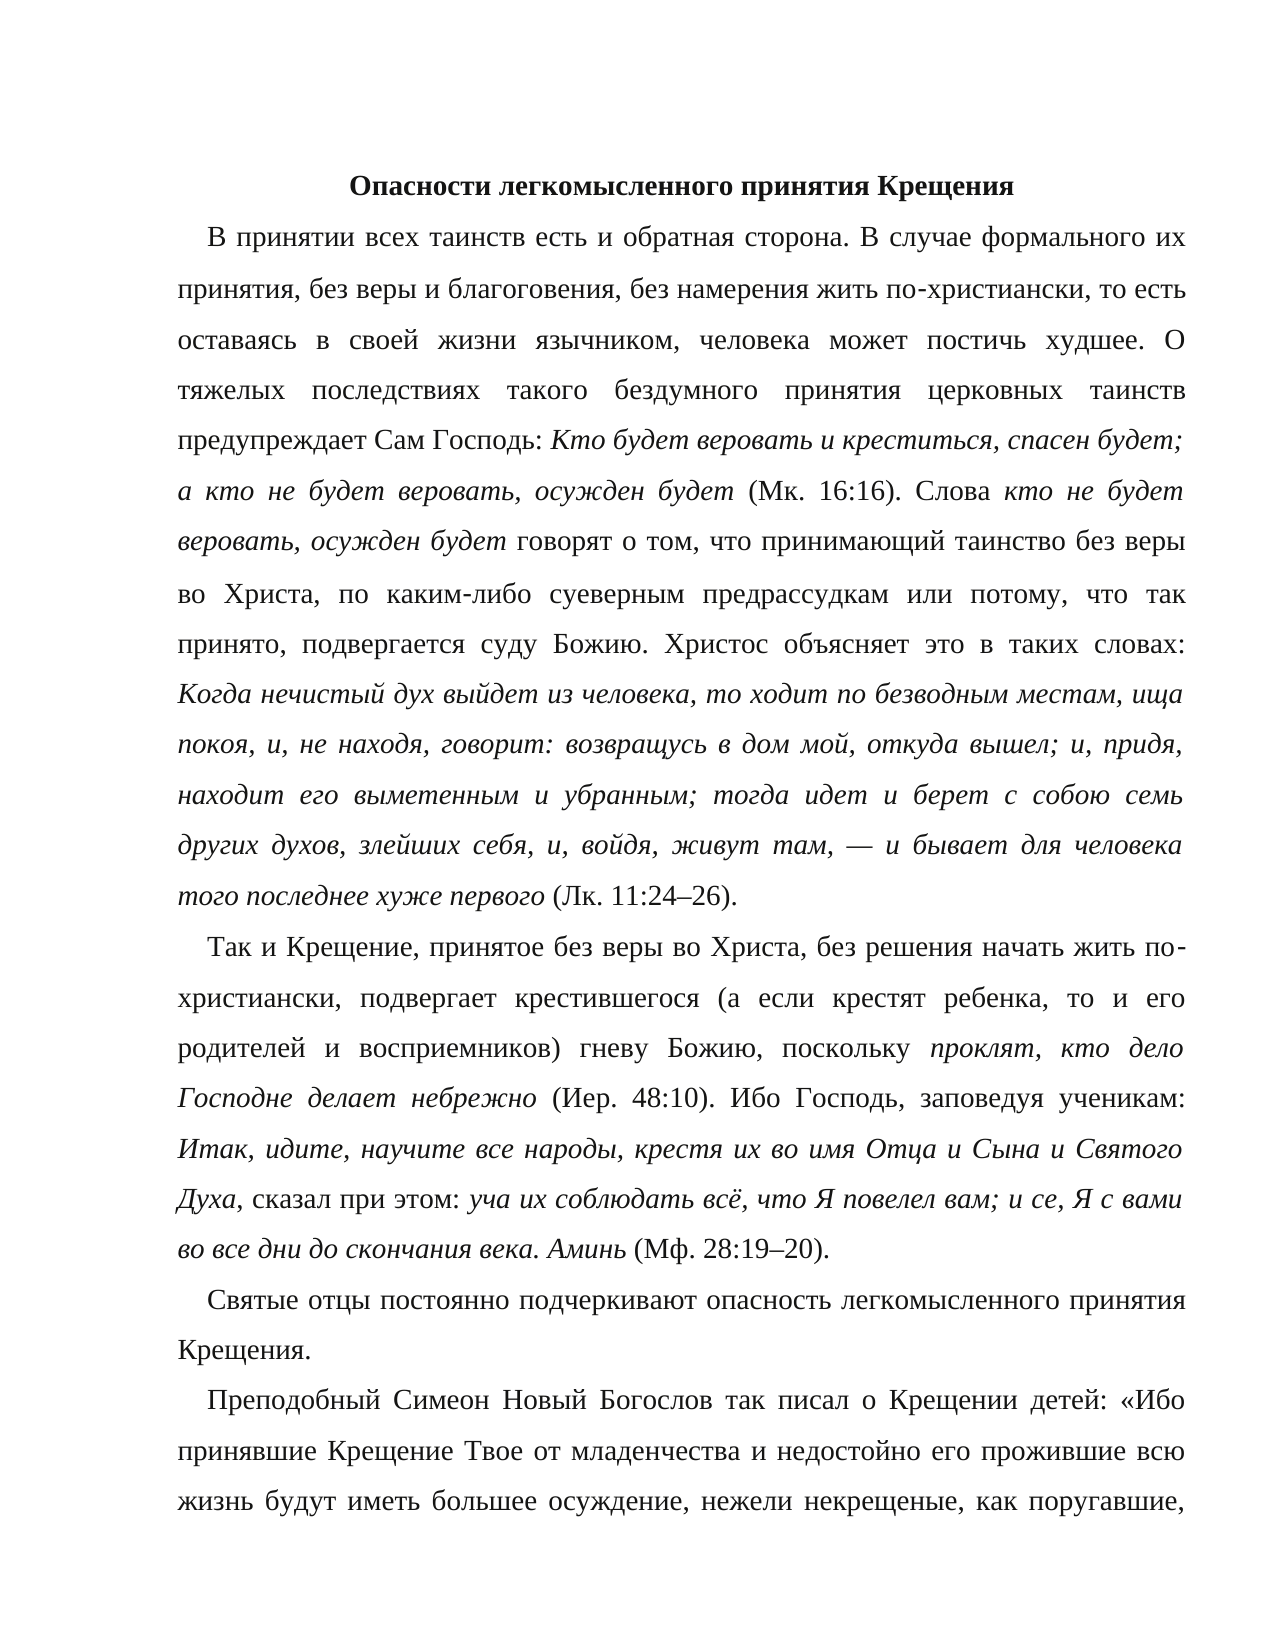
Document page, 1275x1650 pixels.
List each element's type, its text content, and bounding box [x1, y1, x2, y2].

text Так и Крещение, принятое без веры во Христа, без решения начать жить по‐христиански, подвергает крестившегося (а если крестят ребенка, то и его родителей и восприемников) гневу Божию, поскольку проклят, кто дело Господне делает небрежно (Иер. 48:10). Ибо Господь, заповедуя ученикам: Итак, идите, научите все народы, крестя их во имя Отца и Сына и Святого Духа, сказал при этом: уча их соблюдать всё, что Я повелел вам; и се, Я с вами во все дни до скончания века. Аминь (Мф. 28:19–20). [177, 928, 1186, 1265]
text Святые отцы постоянно подчеркивают опасность легкомысленного принятия Крещения. [177, 1282, 1186, 1366]
text В принятии всех таинств есть и обратная сторона. В случае формального их принятия, без веры и благоговения, без намерения жить по‐христиански, то есть оставаясь в своей жизни язычником, человека может постичь худшее. О тяжелых последствиях такого бездумного принятия церковных таинств предупреждает Сам Господь: Кто будет веровать и креститься, спасен будет; а кто не будет веровать, осужден будет (Мк. 16:16). Слова кто не будет веровать, осужден будет говорят о том, что принимающий таинство без веры во Христа, по каким‐либо суеверным предрассудкам или потому, что так принято, подвергается суду Божию. Христос объясняет это в таких словах: Когда нечистый дух выйдет из человека, то ходит по безводным местам, ища покоя, и, не находя, говорит: возвращусь в дом мой, откуда вышел; и, придя, находит его выметенным и убранным; тогда идет и берет с собою семь других духов, злейших себя, и, войдя, живут там, — и бывает для человека того последнее хуже первого (Лк. 11:24–26). [177, 219, 1186, 911]
text Опасности легкомысленного принятия Крещения [177, 168, 1186, 202]
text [177, 1382, 1186, 1517]
